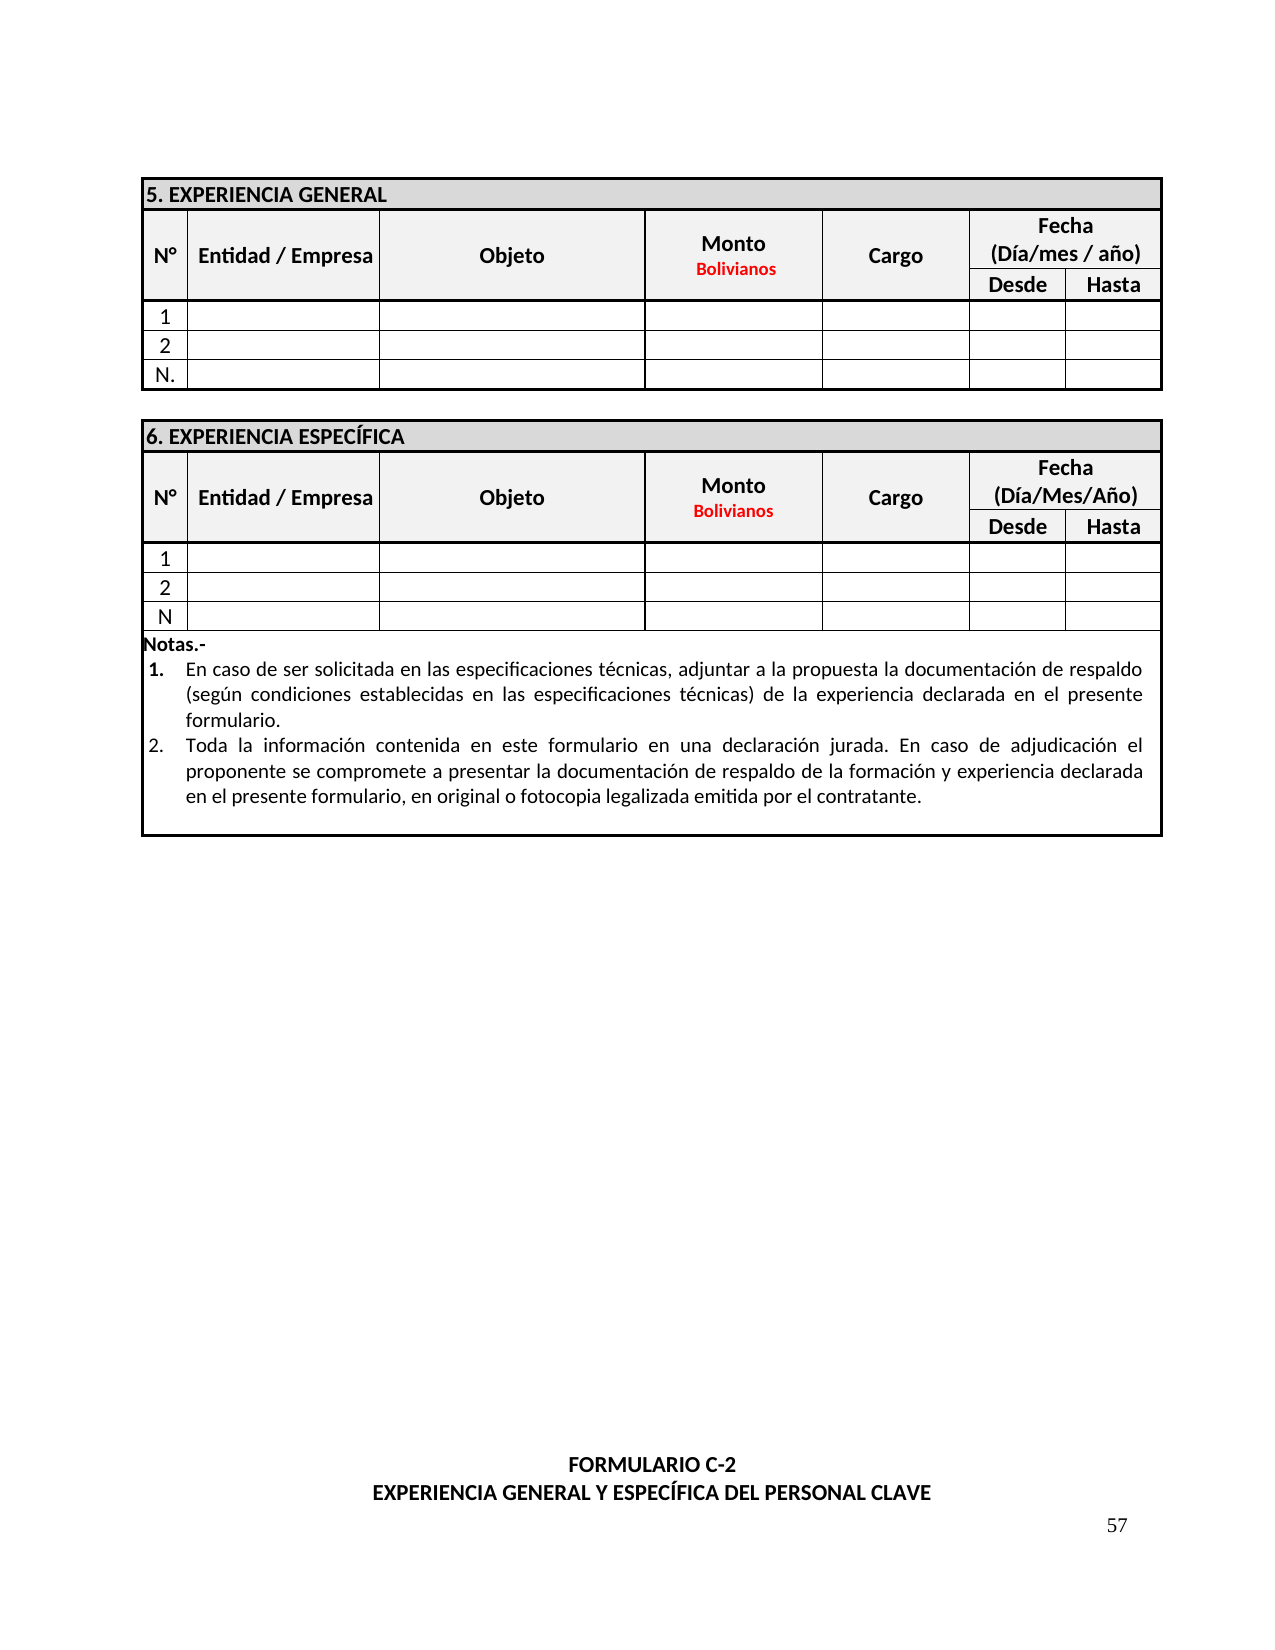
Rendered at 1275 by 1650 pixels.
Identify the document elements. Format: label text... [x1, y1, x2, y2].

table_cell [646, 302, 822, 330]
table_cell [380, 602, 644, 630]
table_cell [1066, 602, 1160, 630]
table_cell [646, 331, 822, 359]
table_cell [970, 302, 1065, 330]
text FORMULARIO C-2 [177, 1450, 1127, 1478]
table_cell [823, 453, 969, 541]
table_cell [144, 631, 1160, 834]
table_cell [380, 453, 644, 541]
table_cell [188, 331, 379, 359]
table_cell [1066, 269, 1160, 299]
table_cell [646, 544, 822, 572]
text EXPERIENCIA GENERAL Y ESPECÍFICA DEL PERSONAL CLAVE [177, 1478, 1127, 1506]
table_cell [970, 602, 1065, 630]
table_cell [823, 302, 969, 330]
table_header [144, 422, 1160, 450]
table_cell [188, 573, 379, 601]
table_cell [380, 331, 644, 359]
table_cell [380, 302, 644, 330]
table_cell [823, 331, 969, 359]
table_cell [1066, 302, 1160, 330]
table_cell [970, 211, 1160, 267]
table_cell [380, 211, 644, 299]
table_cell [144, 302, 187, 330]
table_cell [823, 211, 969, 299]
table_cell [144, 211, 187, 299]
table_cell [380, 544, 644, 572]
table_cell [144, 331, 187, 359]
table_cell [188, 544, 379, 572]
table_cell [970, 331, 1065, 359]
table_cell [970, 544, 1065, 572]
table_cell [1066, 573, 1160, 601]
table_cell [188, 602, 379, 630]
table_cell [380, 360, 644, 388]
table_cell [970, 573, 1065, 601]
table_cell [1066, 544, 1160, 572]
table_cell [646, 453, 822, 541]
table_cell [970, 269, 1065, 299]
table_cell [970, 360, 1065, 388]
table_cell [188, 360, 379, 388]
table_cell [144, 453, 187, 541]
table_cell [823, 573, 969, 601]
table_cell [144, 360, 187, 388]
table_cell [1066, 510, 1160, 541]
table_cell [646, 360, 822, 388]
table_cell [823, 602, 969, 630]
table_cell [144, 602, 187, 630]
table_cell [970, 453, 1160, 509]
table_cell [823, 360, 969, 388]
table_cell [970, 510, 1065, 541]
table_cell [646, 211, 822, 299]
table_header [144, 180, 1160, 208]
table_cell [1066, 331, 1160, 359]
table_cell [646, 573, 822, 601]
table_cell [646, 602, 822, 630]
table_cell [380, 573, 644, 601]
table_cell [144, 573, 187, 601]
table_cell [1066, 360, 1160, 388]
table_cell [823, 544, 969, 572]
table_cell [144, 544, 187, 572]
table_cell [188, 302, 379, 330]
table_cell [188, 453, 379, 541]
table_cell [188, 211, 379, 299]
